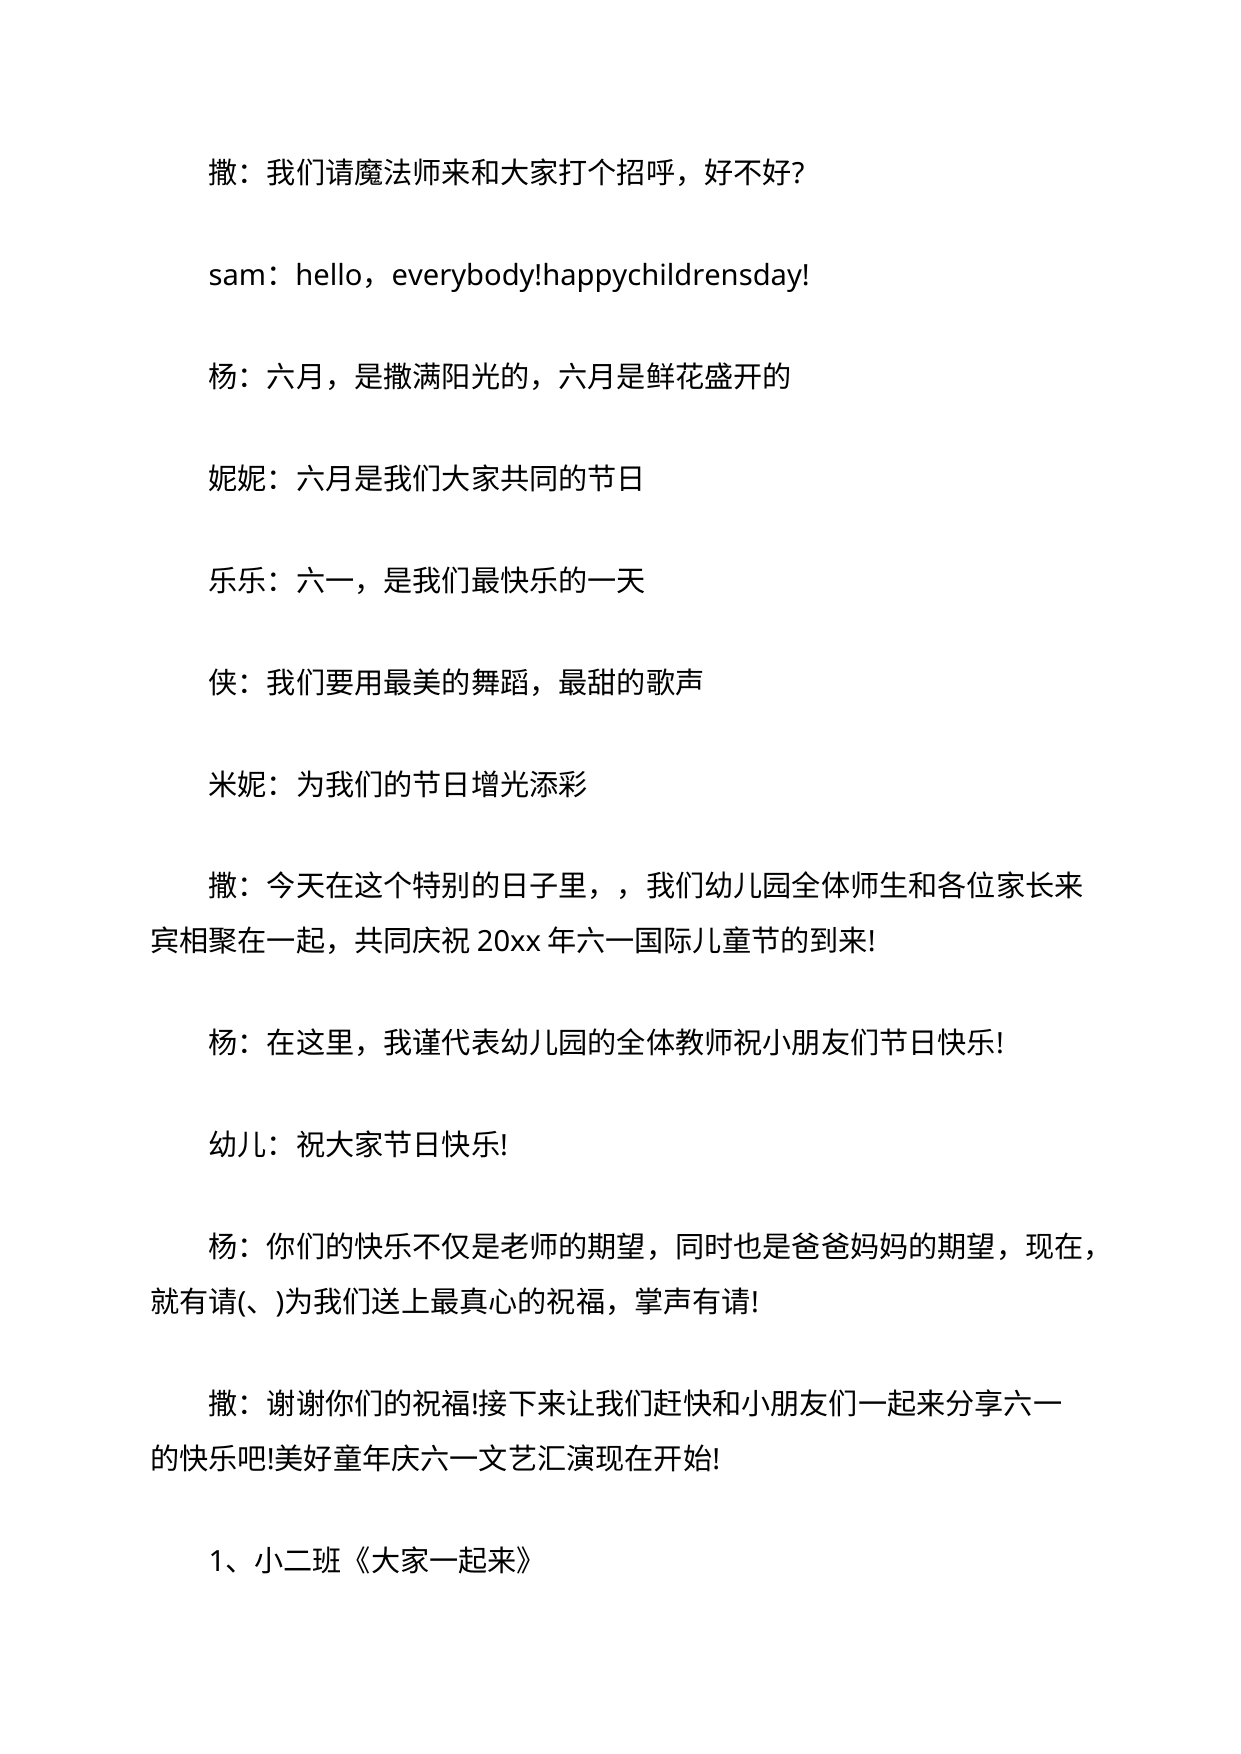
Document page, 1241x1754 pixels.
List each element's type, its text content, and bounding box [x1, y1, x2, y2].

text 乐乐：六一，是我们最快乐的一天 [150, 557, 1090, 600]
text 撒：我们请魔法师来和大家打个招呼，好不好? [150, 150, 1090, 192]
text 杨：你们的快乐不仅是老师的期望，同时也是爸爸妈妈的期望，现在，就有请(、)为我们送上最真心的祝福，掌声有请! [150, 1224, 1090, 1321]
text 撒：谢谢你们的祝福!接下来让我们赶快和小朋友们一起来分享六一的快乐吧!美好童年庆六一文艺汇演现在开始! [150, 1381, 1090, 1478]
text 侠：我们要用最美的舞蹈，最甜的歌声 [150, 659, 1090, 702]
text 1、小二班《大家一起来》 [150, 1537, 1090, 1580]
text 杨：在这里，我谨代表幼儿园的全体教师祝小朋友们节日快乐! [150, 1020, 1090, 1062]
text 幼儿：祝大家节日快乐! [150, 1122, 1090, 1164]
text 杨：六月，是撒满阳光的，六月是鲜花盛开的 [150, 354, 1090, 396]
text sam：hello，everybody!happychildrensday! [150, 252, 1090, 294]
text 妮妮：六月是我们大家共同的节日 [150, 456, 1090, 498]
text 撒：今天在这个特别的日子里，，我们幼儿园全体师生和各位家长来宾相聚在一起，共同庆祝20xx年六一国际儿童节的到来! [150, 863, 1090, 960]
text 米妮：为我们的节日增光添彩 [150, 761, 1090, 803]
